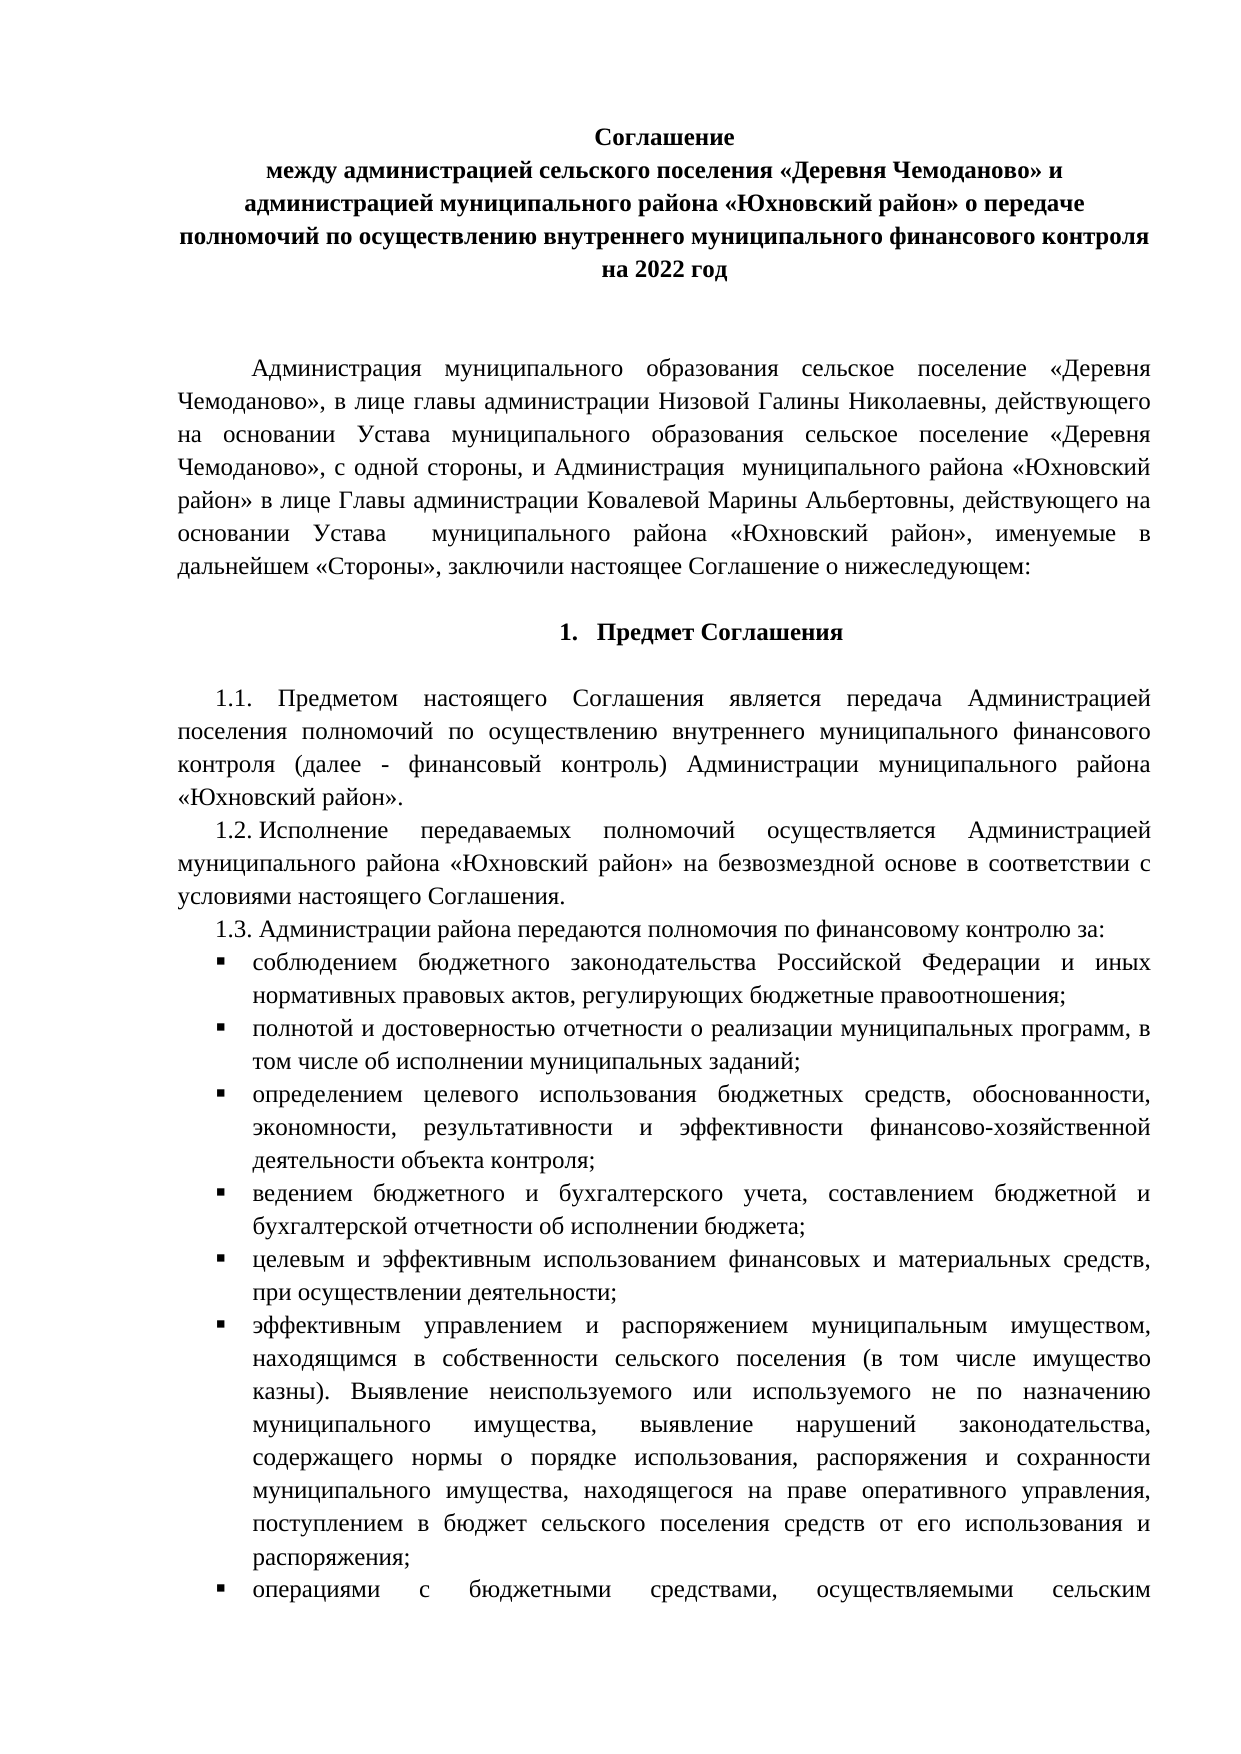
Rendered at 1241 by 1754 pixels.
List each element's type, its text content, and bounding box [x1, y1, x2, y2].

list ведением бюджетного и бухгалтерского учета, составлением бюджетной и бухгалтерской отчетности об исполнении бюджета; [215, 1178, 1152, 1240]
text Администрация муниципального образования сельское поселение «Деревня Чемоданово», в лице главы администрации Низовой Галины Николаевны, действующего на основании Устава муниципального образования сельское поселение «Деревня Чемоданово», с одной стороны, и Администрация муниципального района «Юхновский район» в лице Главы администрации Ковалевой Марины Альбертовны, действующего на основании Устава муниципального района «Юхновский район», именуемые в дальнейшем «Стороны», заключили настоящее Соглашение о нижеследующем: [177, 353, 1152, 580]
text между администрацией сельского поселения «Деревня Чемоданово» и администрацией муниципального района «Юхновский район» о передаче полномочий по осуществлению внутреннего муниципального финансового контроля на 2022 год [177, 155, 1152, 282]
text Соглашение [177, 122, 1152, 150]
list целевым и эффективным использованием финансовых и материальных средств, при осуществлении деятельности; [215, 1244, 1152, 1306]
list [215, 1574, 1152, 1603]
list Предмет Соглашения [251, 617, 1152, 646]
text 1.1. Предметом настоящего Соглашения является передача Администрацией поселения полномочий по осуществлению внутреннего муниципального финансового контроля (далее - финансовый контроль) Администрации муниципального района «Юхновский район». [177, 683, 1152, 811]
text 1.3. Администрации района передаются полномочия по финансовому контролю за: [177, 914, 1152, 943]
text 1.2. Исполнение передаваемых полномочий осуществляется Администрацией муниципального района «Юхновский район» на безвозмездной основе в соответствии с условиями настоящего Соглашения. [177, 815, 1152, 910]
list полнотой и достоверностью отчетности о реализации муниципальных программ, в том числе об исполнении муниципальных заданий; [215, 1013, 1152, 1075]
list определением целевого использования бюджетных средств, обоснованности, экономности, результативности и эффективности финансово-хозяйственной деятельности объекта контроля; [215, 1079, 1152, 1174]
list эффективным управлением и распоряжением муниципальным имуществом, находящимся в собственности сельского поселения (в том числе имущество казны). Выявление неиспользуемого или используемого не по назначению муниципального имущества, выявление нарушений законодательства, содержащего нормы о порядке использования, распоряжения и сохранности муниципального имущества, находящегося на праве оперативного управления, поступлением в бюджет сельского поселения средств от его использования и распоряжения; [215, 1310, 1152, 1570]
list соблюдением бюджетного законодательства Российской Федерации и иных нормативных правовых актов, регулирующих бюджетные правоотношения; [215, 947, 1152, 1009]
